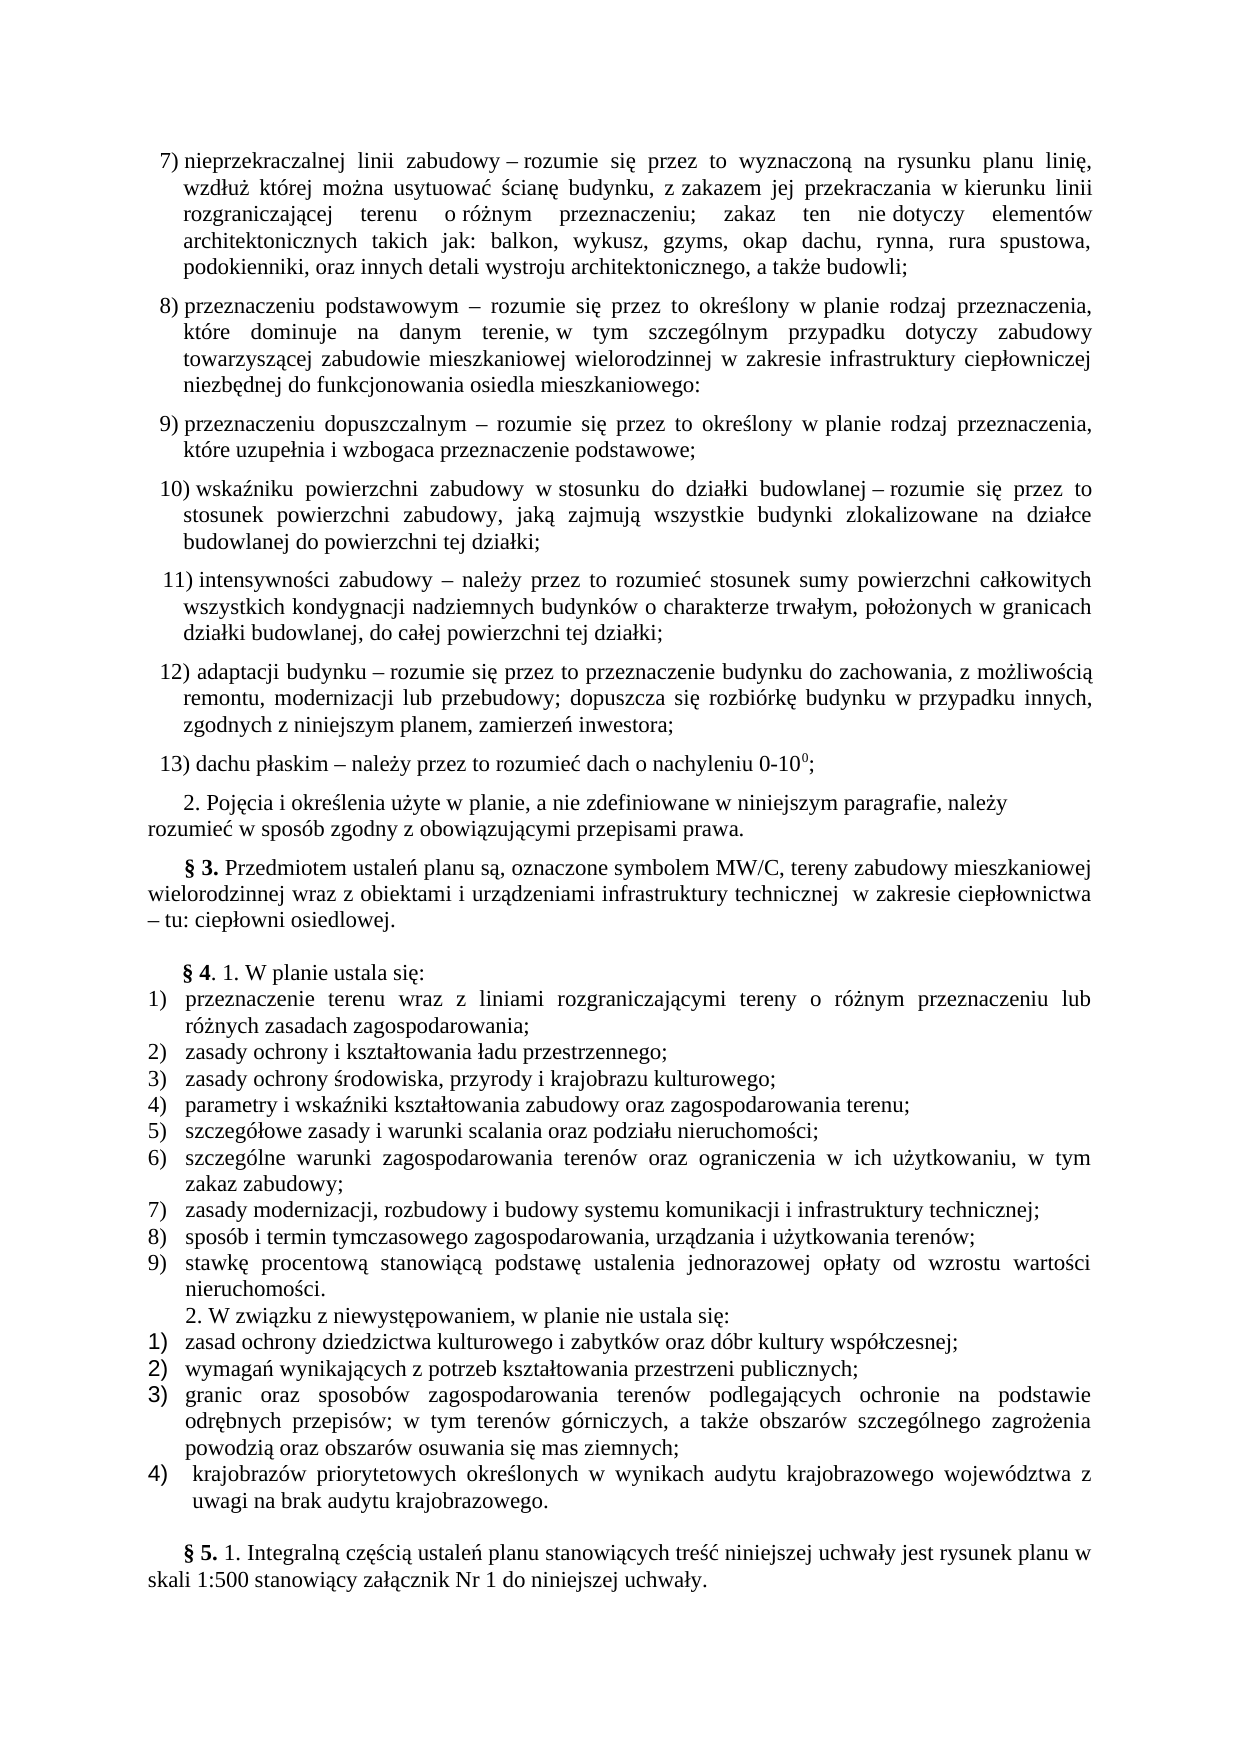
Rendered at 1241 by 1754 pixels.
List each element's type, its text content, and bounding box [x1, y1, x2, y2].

list przeznaczenie terenu wraz z liniami rozgraniczającymi tereny o różnym przeznaczeniu lub różnych zasadach zagospodarowania; [148, 986, 1093, 1038]
text 10) wskaźniku powierzchni zabudowy w stosunku do działki budowlanej – rozumie się przez to stosunek powierzchni zabudowy, jaką zajmują wszystkie budynki zlokalizowane na działce budowlanej do powierzchni tej działki; [159, 475, 1093, 554]
list stawkę procentową stanowiącą podstawę ustalenia jednorazowej opłaty od wzrostu wartości nieruchomości. [148, 1249, 1093, 1302]
text 12) adaptacji budynku – rozumie się przez to przeznaczenie budynku do zachowania, z możliwością remontu, modernizacji lub przebudowy; dopuszcza się rozbiórkę budynku w przypadku innych, zgodnych z niniejszym planem, zamierzeń inwestora; [159, 658, 1093, 737]
text 7) nieprzekraczalnej linii zabudowy – rozumie się przez to wyznaczoną na rysunku planu linię, wzdłuż której można usytuować ścianę budynku, z zakazem jej przekraczania w kierunku linii rozgraniczającej terenu o różnym przeznaczeniu; zakaz ten nie dotyczy elementów architektonicznych takich jak: balkon, wykusz, gzyms, okap dachu, rynna, rura spustowa, podokienniki, oraz innych detali wystroju architektonicznego, a także budowli; [159, 148, 1093, 279]
list zasady ochrony i kształtowania ładu przestrzennego; [148, 1038, 1093, 1064]
text § 5. 1. Integralną częścią ustaleń planu stanowiących treść niniejszej uchwały jest rysunek planu w skali 1:500 stanowiący załącznik Nr 1 do niniejszej uchwały. [148, 1539, 1093, 1592]
text 8) przeznaczeniu podstawowym – rozumie się przez to określony w planie rodzaj przeznaczenia, które dominuje na danym terenie, w tym szczególnym przypadku dotyczy zabudowy towarzyszącej zabudowie mieszkaniowej wielorodzinnej w zakresie infrastruktury ciepłowniczej niezbędnej do funkcjonowania osiedla mieszkaniowego: [159, 292, 1093, 397]
text 9) przeznaczeniu dopuszczalnym – rozumie się przez to określony w planie rodzaj przeznaczenia, które uzupełnia i wzbogaca przeznaczenie podstawowe; [159, 410, 1093, 462]
list zasady ochrony środowiska, przyrody i krajobrazu kulturowego; [148, 1064, 1093, 1091]
list zasad ochrony dziedzictwa kulturowego i zabytków oraz dóbr kultury współczesnej; [148, 1328, 1093, 1354]
list zasady modernizacji, rozbudowy i budowy systemu komunikacji i infrastruktury technicznej; [148, 1196, 1093, 1223]
text 13) dachu płaskim – należy przez to rozumieć dach o nachyleniu 0-100; [159, 750, 1093, 776]
list krajobrazów priorytetowych określonych w wynikach audytu krajobrazowego województwa z uwagi na brak audytu krajobrazowego. [148, 1460, 1093, 1513]
list szczególne warunki zagospodarowania terenów oraz ograniczenia w ich użytkowaniu, w tym zakaz zabudowy; [148, 1144, 1093, 1196]
text § 3. Przedmiotem ustaleń planu są, oznaczone symbolem MW/C, tereny zabudowy mieszkaniowej wielorodzinnej wraz z obiektami i urządzeniami infrastruktury technicznej w zakresie ciepłownictwa – tu: ciepłowni osiedlowej. [148, 854, 1093, 933]
list sposób i termin tymczasowego zagospodarowania, urządzania i użytkowania terenów; [148, 1223, 1093, 1249]
list wymagań wynikających z potrzeb kształtowania przestrzeni publicznych; [148, 1354, 1093, 1381]
text 2. W związku z niewystępowaniem, w planie nie ustala się: [185, 1302, 1093, 1328]
text 11) intensywności zabudowy – należy przez to rozumieć stosunek sumy powierzchni całkowitych wszystkich kondygnacji nadziemnych budynków o charakterze trwałym, położonych w granicach działki budowlanej, do całej powierzchni tej działki; [162, 567, 1093, 646]
list granic oraz sposobów zagospodarowania terenów podlegających ochronie na podstawie odrębnych przepisów; w tym terenów górniczych, a także obszarów szczególnego zagrożenia powodzią oraz obszarów osuwania się mas ziemnych; [148, 1381, 1093, 1460]
list parametry i wskaźniki kształtowania zabudowy oraz zagospodarowania terenu; [148, 1091, 1093, 1117]
text 2. Pojęcia i określenia użyte w planie, a nie zdefiniowane w niniejszym paragrafie, należy rozumieć w sposób zgodny z obowiązującymi przepisami prawa. [148, 788, 1093, 841]
text § 4. 1. W planie ustala się: [148, 959, 1093, 986]
list szczegółowe zasady i warunki scalania oraz podziału nieruchomości; [148, 1117, 1093, 1144]
